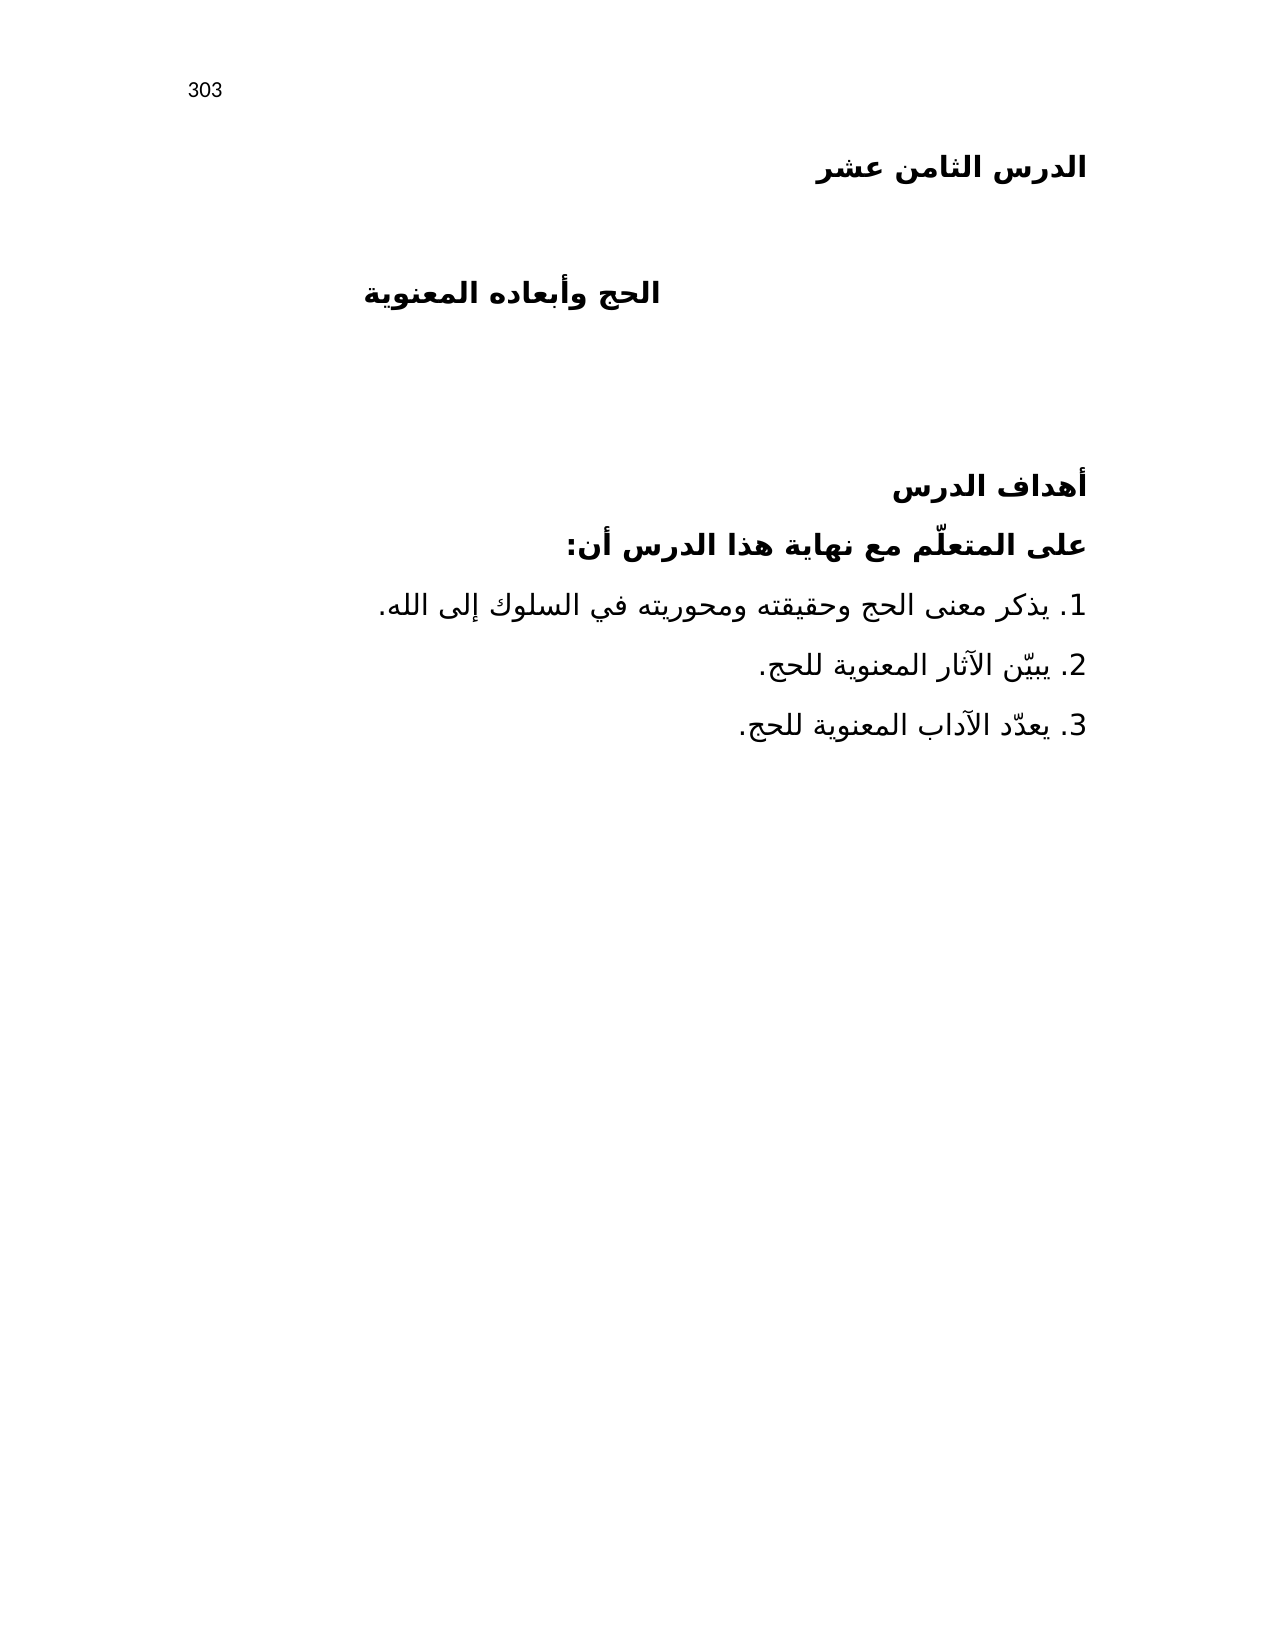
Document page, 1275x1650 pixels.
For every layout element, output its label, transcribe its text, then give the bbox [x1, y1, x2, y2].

text 1. يذكر معنى الحج وحقيقته ومحوريته في السلوك إلى الله. [187, 588, 1087, 622]
text الحج وأبعاده المعنوية [187, 276, 1087, 310]
text 3. يعدّد الآداب المعنوية للحج. [187, 708, 1087, 742]
text أهداف الدرس [187, 469, 1087, 503]
text الدرس الثامن عشر [187, 150, 1087, 184]
text على المتعلّم مع نهاية هذا الدرس أن: [187, 529, 1087, 563]
text 2. يبيّن الآثار المعنوية للحج. [187, 648, 1087, 682]
